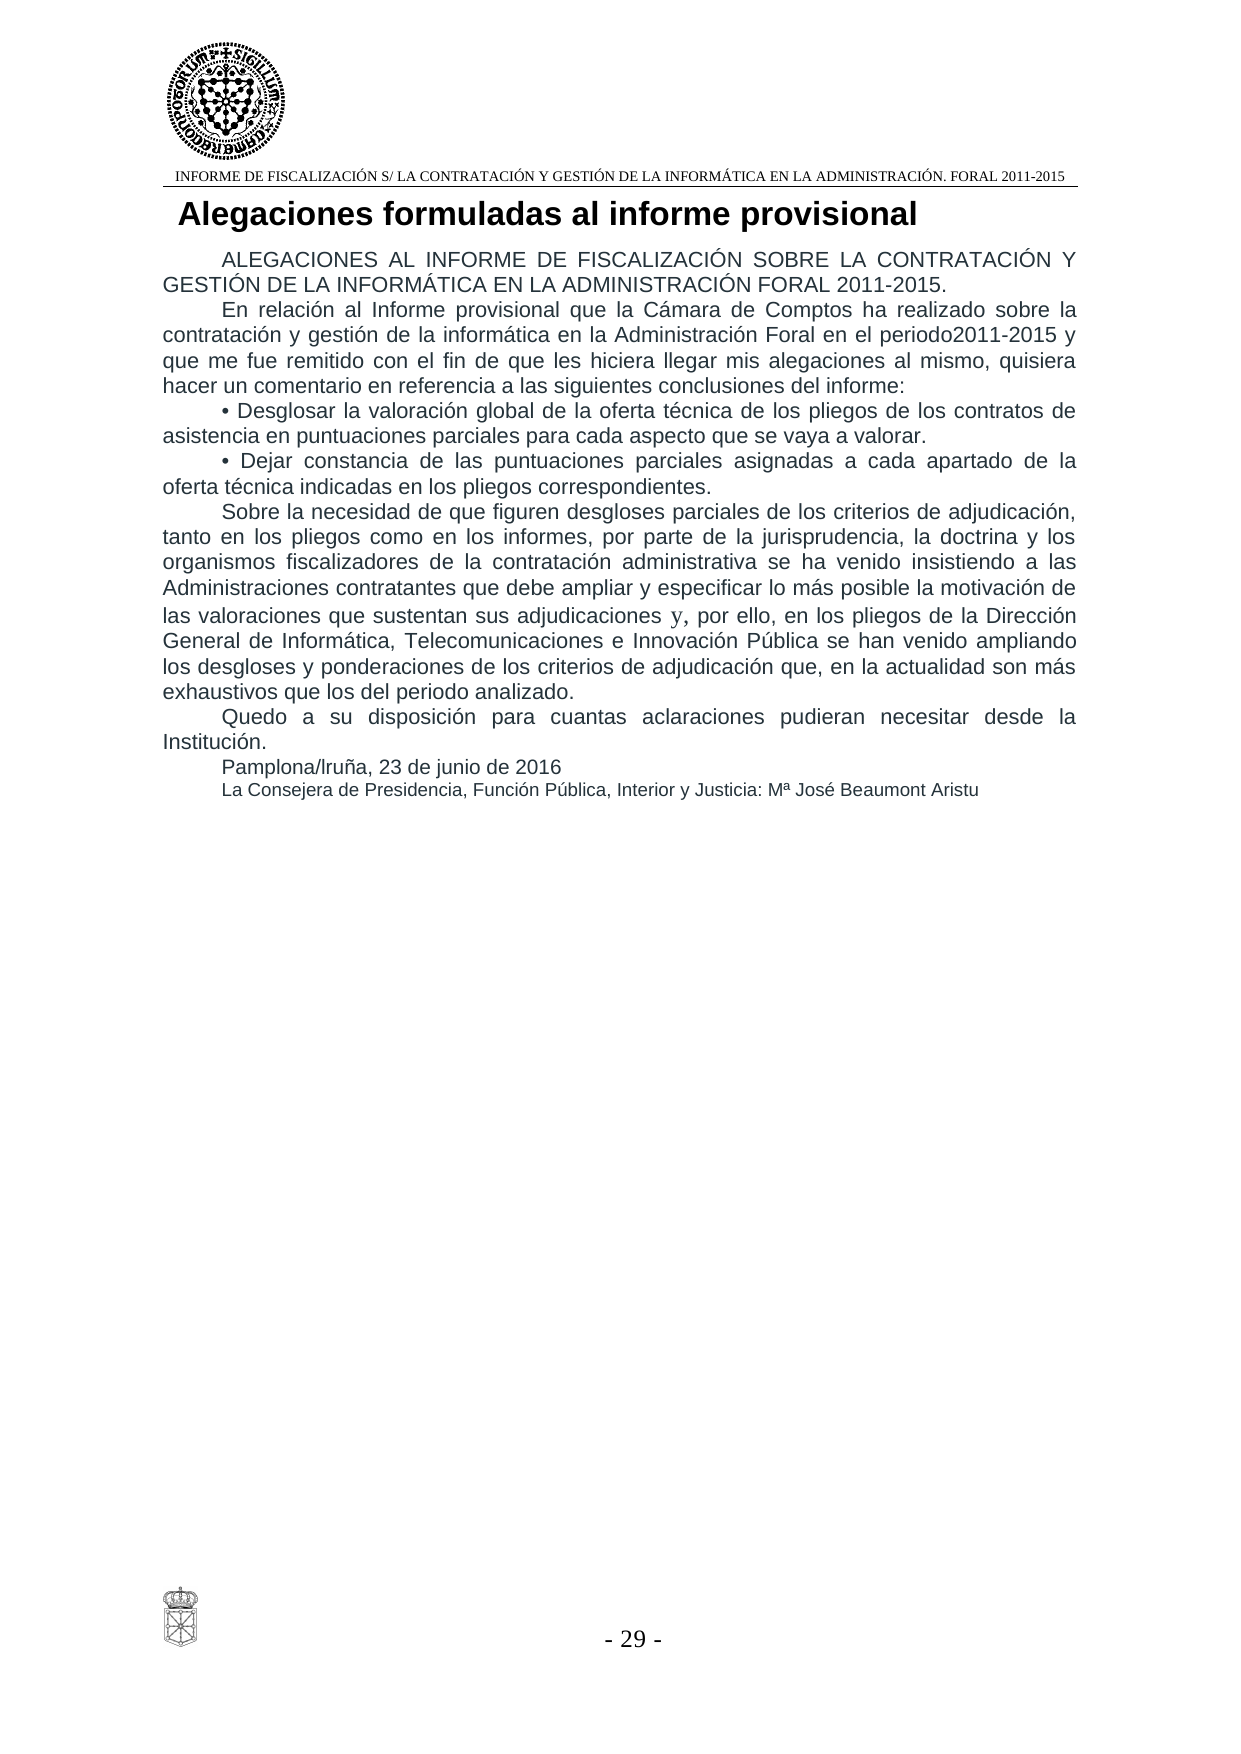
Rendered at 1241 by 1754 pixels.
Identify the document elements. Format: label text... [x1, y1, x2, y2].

text La Consejera de Presidencia, Función Pública, Interior y Justicia: Mª José Beaumont Aristu [162, 778, 1078, 800]
text Sobre la necesidad de que figuren desgloses parciales de los criterios de adjudicación, tanto en los pliegos como en los informes, por parte de la jurisprudencia, la doctrina y los organismos fiscalizadores de la contratación administrativa se ha venido insistiendo a las Administraciones contratantes que debe ampliar y especificar lo más posible la motivación de las valoraciones que sustentan sus adjudicaciones y, por ello, en los pliegos de la Dirección General de Informática, Telecomunicaciones e Innovación Pública se han venido ampliando los desgloses y ponderaciones de los criterios de adjudicación que, en la actualidad son más exhaustivos que los del periodo analizado. [162, 499, 1078, 704]
text En relación al Informe provisional que la Cámara de Comptos ha realizado sobre la contratación y gestión de la informática en la Administración Foral en el periodo2011-2015 y que me fue remitido con el fin de que les hiciera llegar mis alegaciones al mismo, quisiera hacer un comentario en referencia a las siguientes conclusiones del informe: [162, 297, 1078, 398]
text • Desglosar la valoración global de la oferta técnica de los pliegos de los contratos de asistencia en puntuaciones parciales para cada aspecto que se vaya a valorar. [162, 398, 1078, 448]
picture [162, 1586, 199, 1648]
text Alegaciones formuladas al informe provisional [177, 194, 1078, 232]
text • Dejar constancia de las puntuaciones parciales asignadas a cada apartado de la oferta técnica indicadas en los pliegos correspondientes. [162, 448, 1078, 499]
picture [162, 38, 289, 164]
text Pamplona/lruña, 23 de junio de 2016 [162, 754, 1078, 778]
text ALEGACIONES AL INFORME DE FISCALIZACIÓN SOBRE LA CONTRATACIÓN Y GESTIÓN DE LA INFORMÁTICA EN LA ADMINISTRACIÓN FORAL 2011-2015. [162, 247, 1078, 297]
text Quedo a su disposición para cuantas aclaraciones pudieran necesitar desde la Institución. [162, 704, 1078, 754]
